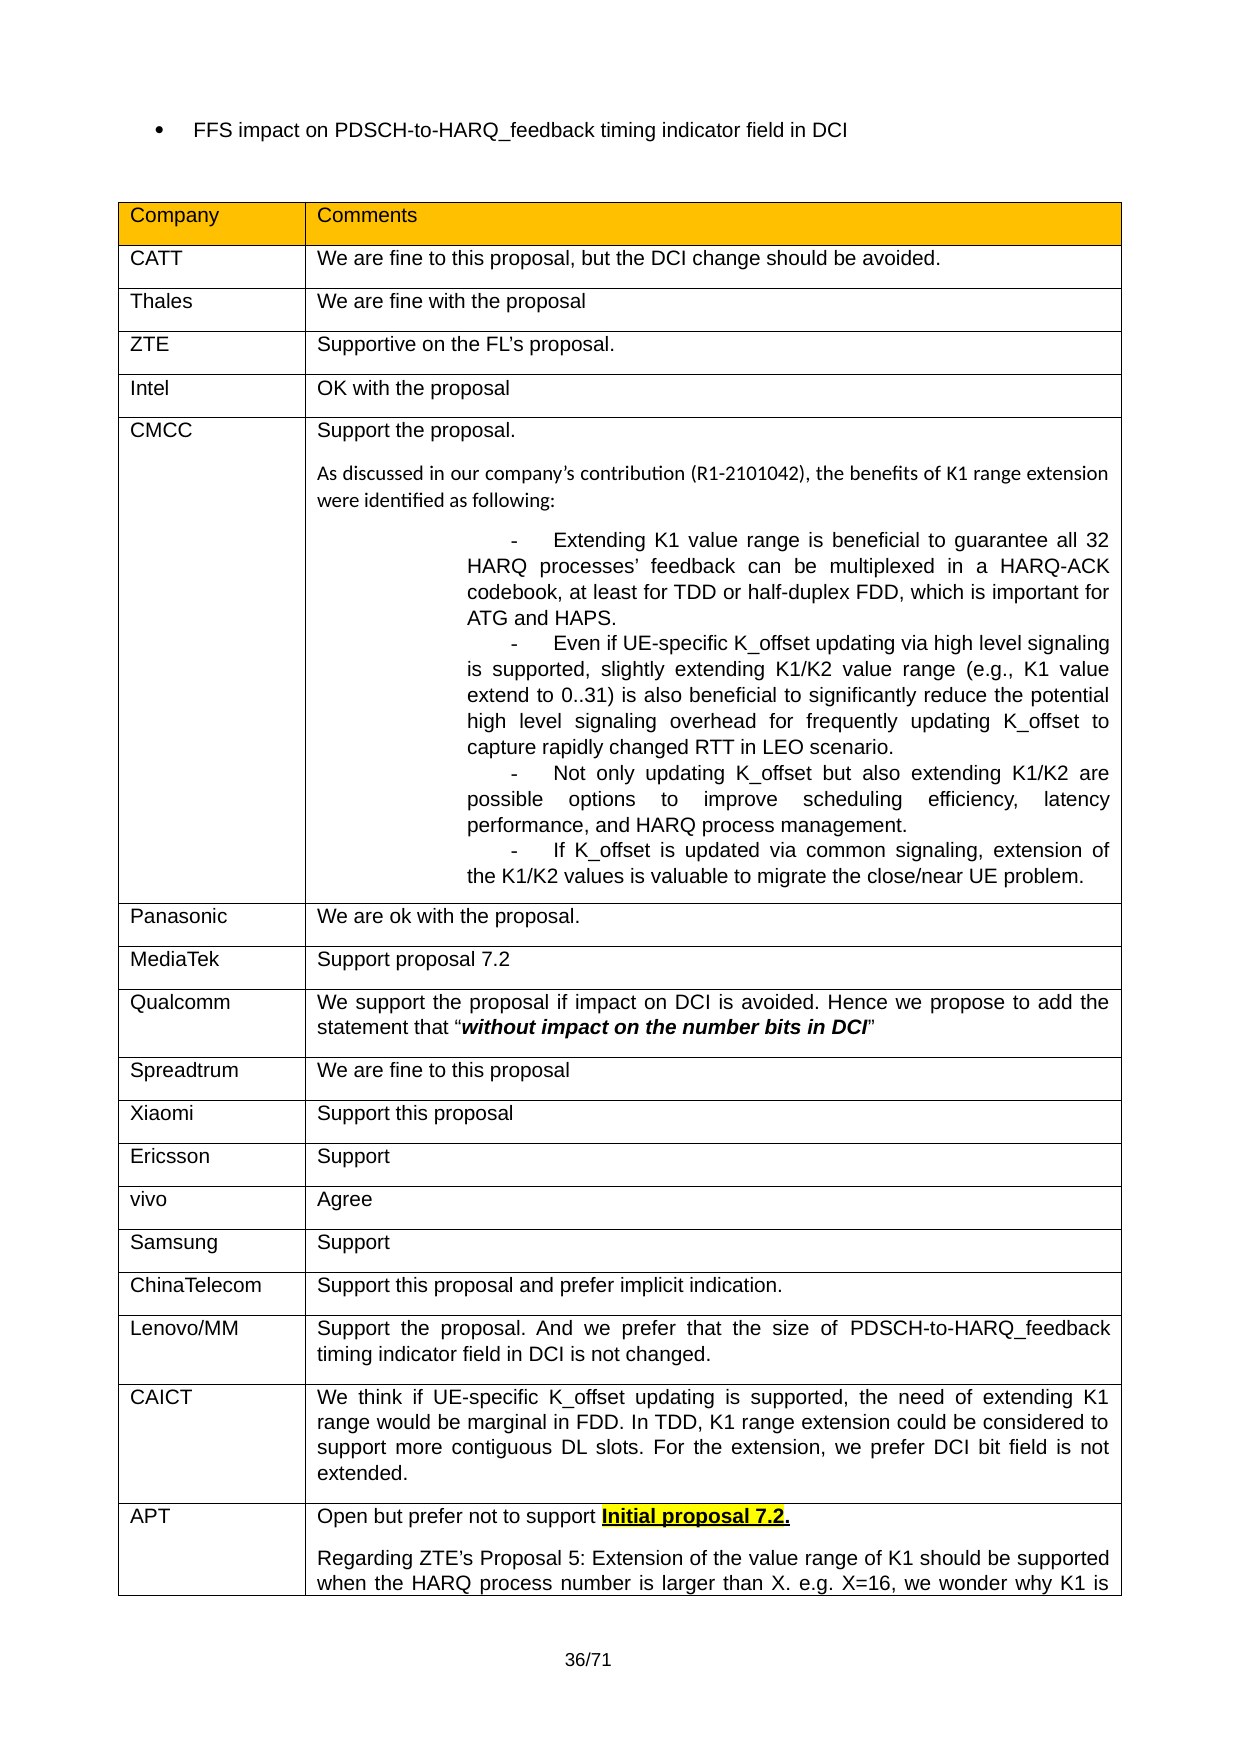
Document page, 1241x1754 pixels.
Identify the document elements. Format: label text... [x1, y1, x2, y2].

table_cell Panasonic [119, 904, 305, 946]
table_cell Xiaomi [119, 1101, 305, 1143]
table_cell Support the proposal. And we prefer that the size of PDSCH-to-HARQ_feedback timing indicator field in DCI is not changed. [306, 1316, 1121, 1383]
table_cell Support the proposal. As discussed in our company’s contribution (R1-2101042), the benefits of K1 range extension were identified as following: Extending K1 value range is beneficial to guarantee all 32 HARQ processes’ feedback can be multiplexed in a HARQ-ACK codebook, at least for TDD or half-duplex FDD, which is important for ATG and HAPS. Even if UE-specific K_offset updating via high level signaling is supported, slightly extending K1/K2 value range (e.g., K1 value extend to 0..31) is also beneficial to significantly reduce the potential high level signaling overhead for frequently updating K_offset to capture rapidly changed RTT in LEO scenario. Not only updating K_offset but also extending K1/K2 are possible options to improve scheduling efficiency, latency performance, and HARQ process management. If K_offset is updated via common signaling, extension of the K1/K2 values is valuable to migrate the close/near UE problem. [306, 418, 1121, 903]
table_cell We are fine to this proposal, but the DCI change should be avoided. [306, 246, 1121, 288]
table_cell Spreadtrum [119, 1058, 305, 1100]
table_cell We are fine to this proposal [306, 1058, 1121, 1100]
table_cell Supportive on the FL’s proposal. [306, 332, 1121, 374]
table_cell Support [306, 1144, 1121, 1186]
table_cell CATT [119, 246, 305, 288]
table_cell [306, 1504, 1121, 1595]
table_cell Qualcomm [119, 990, 305, 1057]
table_cell OK with the proposal [306, 375, 1121, 417]
list FFS impact on PDSCH-to-HARQ_feedback timing indicator field in DCI [156, 118, 1122, 142]
table_cell Samsung [119, 1230, 305, 1272]
table_cell vivo [119, 1187, 305, 1229]
table_cell Support this proposal [306, 1101, 1121, 1143]
table_cell APT [119, 1504, 305, 1595]
table_cell We support the proposal if impact on DCI is avoided. Hence we propose to add the statement that “without impact on the number bits in DCI” [306, 990, 1121, 1057]
table_cell CMCC [119, 418, 305, 903]
table_cell We think if UE-specific K_offset updating is supported, the need of extending K1 range would be marginal in FDD. In TDD, K1 range extension could be considered to support more contiguous DL slots. For the extension, we prefer DCI bit field is not extended. [306, 1385, 1121, 1502]
table_cell ZTE [119, 332, 305, 374]
table_cell Thales [119, 289, 305, 331]
table_cell Ericsson [119, 1144, 305, 1186]
table_cell Support [306, 1230, 1121, 1272]
table_cell Support proposal 7.2 [306, 947, 1121, 989]
table_cell We are fine with the proposal [306, 289, 1121, 331]
table_cell Support this proposal and prefer implicit indication. [306, 1273, 1121, 1315]
table_cell CAICT [119, 1385, 305, 1502]
table_cell ChinaTelecom [119, 1273, 305, 1315]
table_cell We are ok with the proposal. [306, 904, 1121, 946]
table_header Company [119, 203, 305, 245]
table_cell MediaTek [119, 947, 305, 989]
table_cell Intel [119, 375, 305, 417]
table_cell Lenovo/MM [119, 1316, 305, 1383]
table_cell Agree [306, 1187, 1121, 1229]
table_header Comments [306, 203, 1121, 245]
